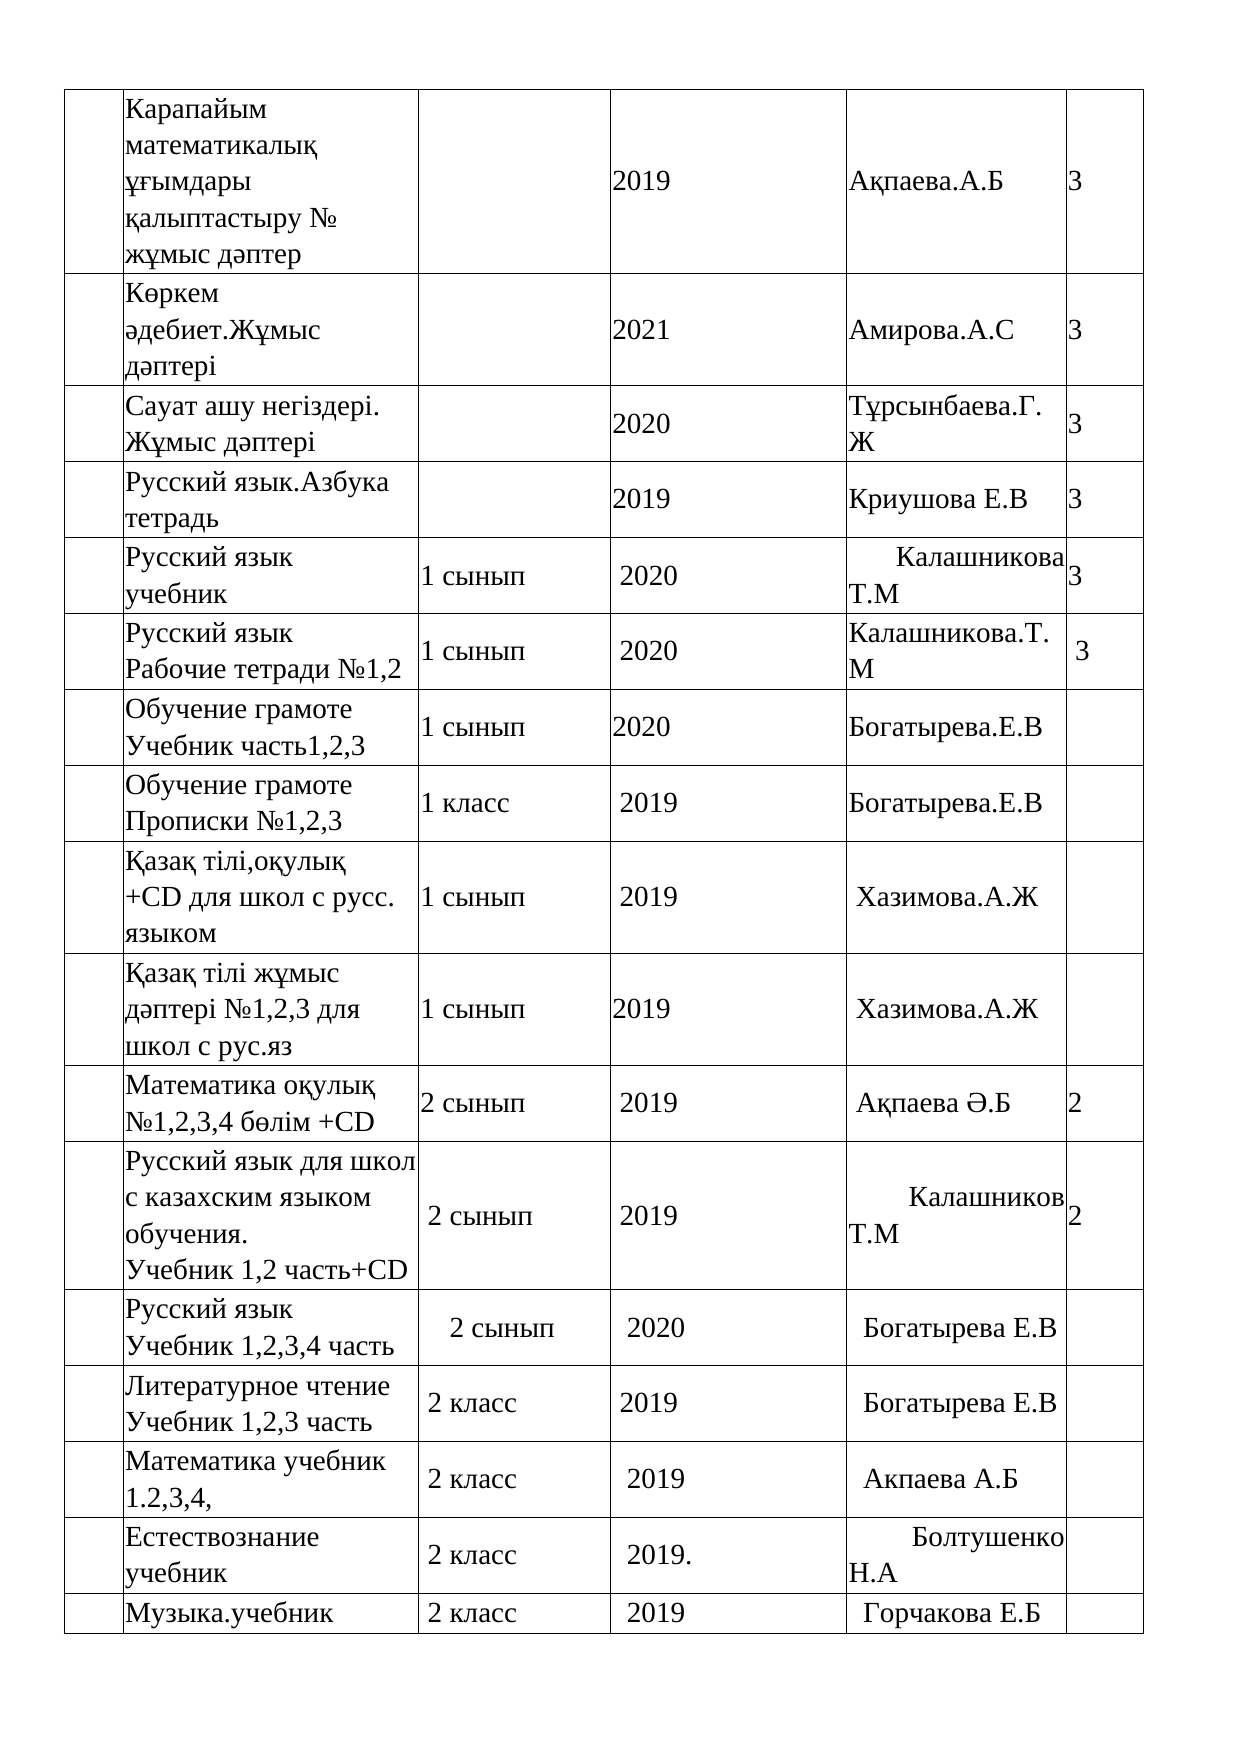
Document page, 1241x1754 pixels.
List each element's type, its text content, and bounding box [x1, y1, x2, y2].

table_cell [65, 1442, 123, 1517]
table_cell 2 класс [419, 1442, 610, 1517]
table_cell Хазимова.А.Ж [847, 842, 1066, 953]
table_cell 2020 [611, 1290, 846, 1365]
table_cell Горчакова Е.Б [847, 1594, 1066, 1633]
table_cell 2 [1067, 1066, 1143, 1141]
table_cell [1067, 1290, 1143, 1365]
table_cell [419, 90, 610, 273]
table_cell Русский язык для школ с казахским языком обучения. Учебник 1,2 часть+CD [124, 1142, 418, 1289]
table_cell 2019 [611, 1594, 846, 1633]
table_cell 2019 [611, 462, 846, 537]
table_cell 2020 [611, 690, 846, 765]
table_cell Болтушенко Н.А [847, 1518, 1066, 1593]
table_cell 2 класс [419, 1594, 610, 1633]
table_cell [65, 842, 123, 953]
table_cell 2019 [611, 766, 846, 841]
table_cell 3 [1067, 538, 1143, 613]
table_cell [65, 1366, 123, 1441]
table_cell Богатырева.Е.В [847, 766, 1066, 841]
table_cell Русский язык Учебник 1,2,3,4 часть [124, 1290, 418, 1365]
table_cell 1 сынып [419, 842, 610, 953]
table_cell [65, 274, 123, 385]
table_cell 2019 [611, 1442, 846, 1517]
table_cell Ақпаева Ә.Б [847, 1066, 1066, 1141]
table_cell Богатырева.Е.В [847, 690, 1066, 765]
table_cell 3 [1067, 90, 1143, 273]
table_cell 2 сынып [419, 1066, 610, 1141]
table_cell 2 сынып [419, 1290, 610, 1365]
table_cell Литературное чтение Учебник 1,2,3 часть [124, 1366, 418, 1441]
table_cell [65, 1142, 123, 1289]
table_cell [419, 462, 610, 537]
table_cell [1067, 1366, 1143, 1441]
table_cell Хазимова.А.Ж [847, 954, 1066, 1065]
table_cell 1 сынып [419, 614, 610, 689]
table_cell 3 [1067, 462, 1143, 537]
table_cell [1067, 1518, 1143, 1593]
table_cell 2019. [611, 1518, 846, 1593]
table_cell 2019 [611, 842, 846, 953]
table_cell [65, 1518, 123, 1593]
table_cell Сауат ашу негіздері. Жұмыс дәптері [124, 386, 418, 461]
table_cell 2019 [611, 1066, 846, 1141]
table_cell [65, 1594, 123, 1633]
table_cell [419, 386, 610, 461]
table_cell Ақпаева.А.Б [847, 90, 1066, 273]
table_cell [1067, 1442, 1143, 1517]
table_cell 2020 [611, 386, 846, 461]
table_cell Обучение грамоте Прописки №1,2,3 [124, 766, 418, 841]
table_cell Математика оқулық №1,2,3,4 бөлім +CD [124, 1066, 418, 1141]
table_cell [1067, 690, 1143, 765]
table_cell Русский язык.Азбука тетрадь [124, 462, 418, 537]
table_cell [65, 954, 123, 1065]
table_cell 2019 [611, 1142, 846, 1289]
table_cell [65, 766, 123, 841]
table_cell [1067, 1594, 1143, 1633]
table_cell [65, 462, 123, 537]
table_cell Калашников Т.М [847, 1142, 1066, 1289]
table_cell [65, 1066, 123, 1141]
table_cell Криушова Е.В [847, 462, 1066, 537]
table_cell Богатырева Е.В [847, 1290, 1066, 1365]
table_cell [1067, 954, 1143, 1065]
table_cell 2 сынып [419, 1142, 610, 1289]
table_cell [65, 614, 123, 689]
table_cell [65, 538, 123, 613]
table_cell Калашникова Т.М [847, 538, 1066, 613]
table_cell Тұрсынбаева.Г.Ж [847, 386, 1066, 461]
table_cell 2 класс [419, 1518, 610, 1593]
table_cell 2020 [611, 538, 846, 613]
table_cell Калашникова.Т.М [847, 614, 1066, 689]
table_cell Богатырева Е.В [847, 1366, 1066, 1441]
table_cell Қазақ тілі,оқулық +CD для школ с русс. языком [124, 842, 418, 953]
table_cell 3 [1067, 386, 1143, 461]
table_cell 2019 [611, 954, 846, 1065]
table_cell Обучение грамоте Учебник часть1,2,3 [124, 690, 418, 765]
table_cell Амирова.А.С [847, 274, 1066, 385]
table_cell [65, 690, 123, 765]
table_cell [1067, 842, 1143, 953]
table_cell [1067, 766, 1143, 841]
table_cell [65, 1290, 123, 1365]
table_cell 2019 [611, 1366, 846, 1441]
table_cell [419, 274, 610, 385]
table_cell Математика учебник 1.2,3,4, [124, 1442, 418, 1517]
table_cell Акпаева А.Б [847, 1442, 1066, 1517]
table_cell 2020 [611, 614, 846, 689]
table_cell 1 сынып [419, 538, 610, 613]
table_cell [65, 90, 123, 273]
table_cell Көркем әдебиет.Жұмыс дәптері [124, 274, 418, 385]
table_cell Естествознание учебник [124, 1518, 418, 1593]
table_cell Русский язык учебник [124, 538, 418, 613]
table_cell 2 [1067, 1142, 1143, 1289]
table_cell Қазақ тілі жұмыс дәптері №1,2,3 для школ с рус.яз [124, 954, 418, 1065]
table_cell 3 [1067, 274, 1143, 385]
table_cell Карапайым математикалық ұғымдары қалыптастыру № жұмыс дәптер [124, 90, 418, 273]
table_cell 3 [1067, 614, 1143, 689]
table_cell [65, 386, 123, 461]
table_cell Русский язык Рабочие тетради №1,2 [124, 614, 418, 689]
table_cell 1 класс [419, 766, 610, 841]
table_cell 2 класс [419, 1366, 610, 1441]
table_cell 2021 [611, 274, 846, 385]
table_cell 1 сынып [419, 690, 610, 765]
table_cell Музыка.учебник [124, 1594, 418, 1633]
table_cell 1 сынып [419, 954, 610, 1065]
table_cell 2019 [611, 90, 846, 273]
